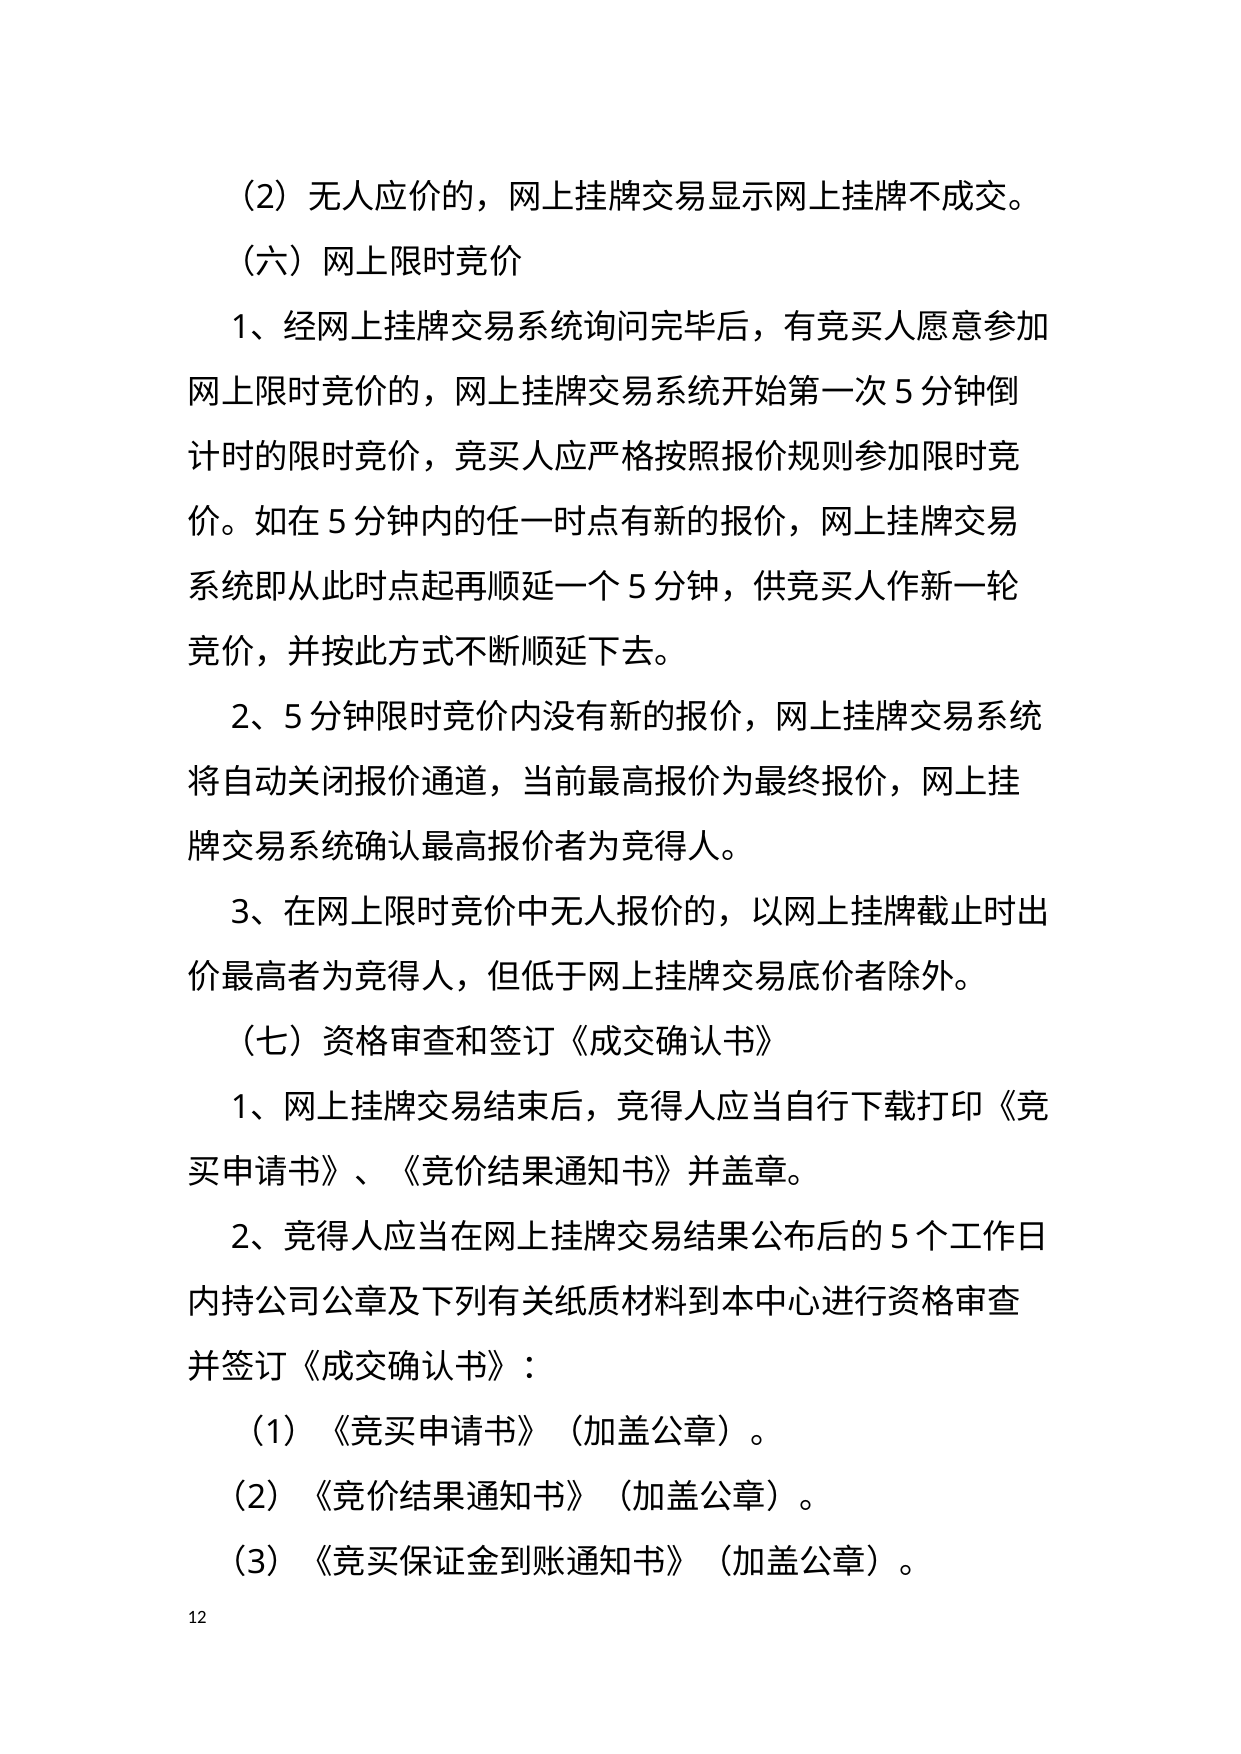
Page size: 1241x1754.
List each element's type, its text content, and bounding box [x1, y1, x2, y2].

text （2）无人应价的，网上挂牌交易显示网上挂牌不成交。 [187, 162, 1053, 227]
text （1）《竞买申请书》（加盖公章）。 [187, 1397, 1053, 1462]
text 1、经网上挂牌交易系统询问完毕后，有竞买人愿意参加网上限时竞价的，网上挂牌交易系统开始第一次5分钟倒计时的限时竞价，竞买人应严格按照报价规则参加限时竞价。如在5分钟内的任一时点有新的报价，网上挂牌交易系统即从此时点起再顺延一个5分钟，供竞买人作新一轮竞价，并按此方式不断顺延下去。 [187, 292, 1053, 682]
text （2）《竞价结果通知书》（加盖公章）。 [187, 1462, 1053, 1527]
text （七）资格审查和签订《成交确认书》 [187, 1007, 1053, 1072]
text 2、5分钟限时竞价内没有新的报价，网上挂牌交易系统将自动关闭报价通道，当前最高报价为最终报价，网上挂牌交易系统确认最高报价者为竞得人。 [187, 682, 1053, 877]
text 2、竞得人应当在网上挂牌交易结果公布后的5个工作日内持公司公章及下列有关纸质材料到本中心进行资格审查并签订《成交确认书》： [187, 1202, 1053, 1397]
text （3）《竞买保证金到账通知书》（加盖公章）。 [187, 1527, 1053, 1592]
text 1、网上挂牌交易结束后，竞得人应当自行下载打印《竞买申请书》、《竞价结果通知书》并盖章。 [187, 1072, 1053, 1202]
text 3、在网上限时竞价中无人报价的，以网上挂牌截止时出价最高者为竞得人，但低于网上挂牌交易底价者除外。 [187, 877, 1053, 1007]
text （六）网上限时竞价 [187, 227, 1053, 292]
